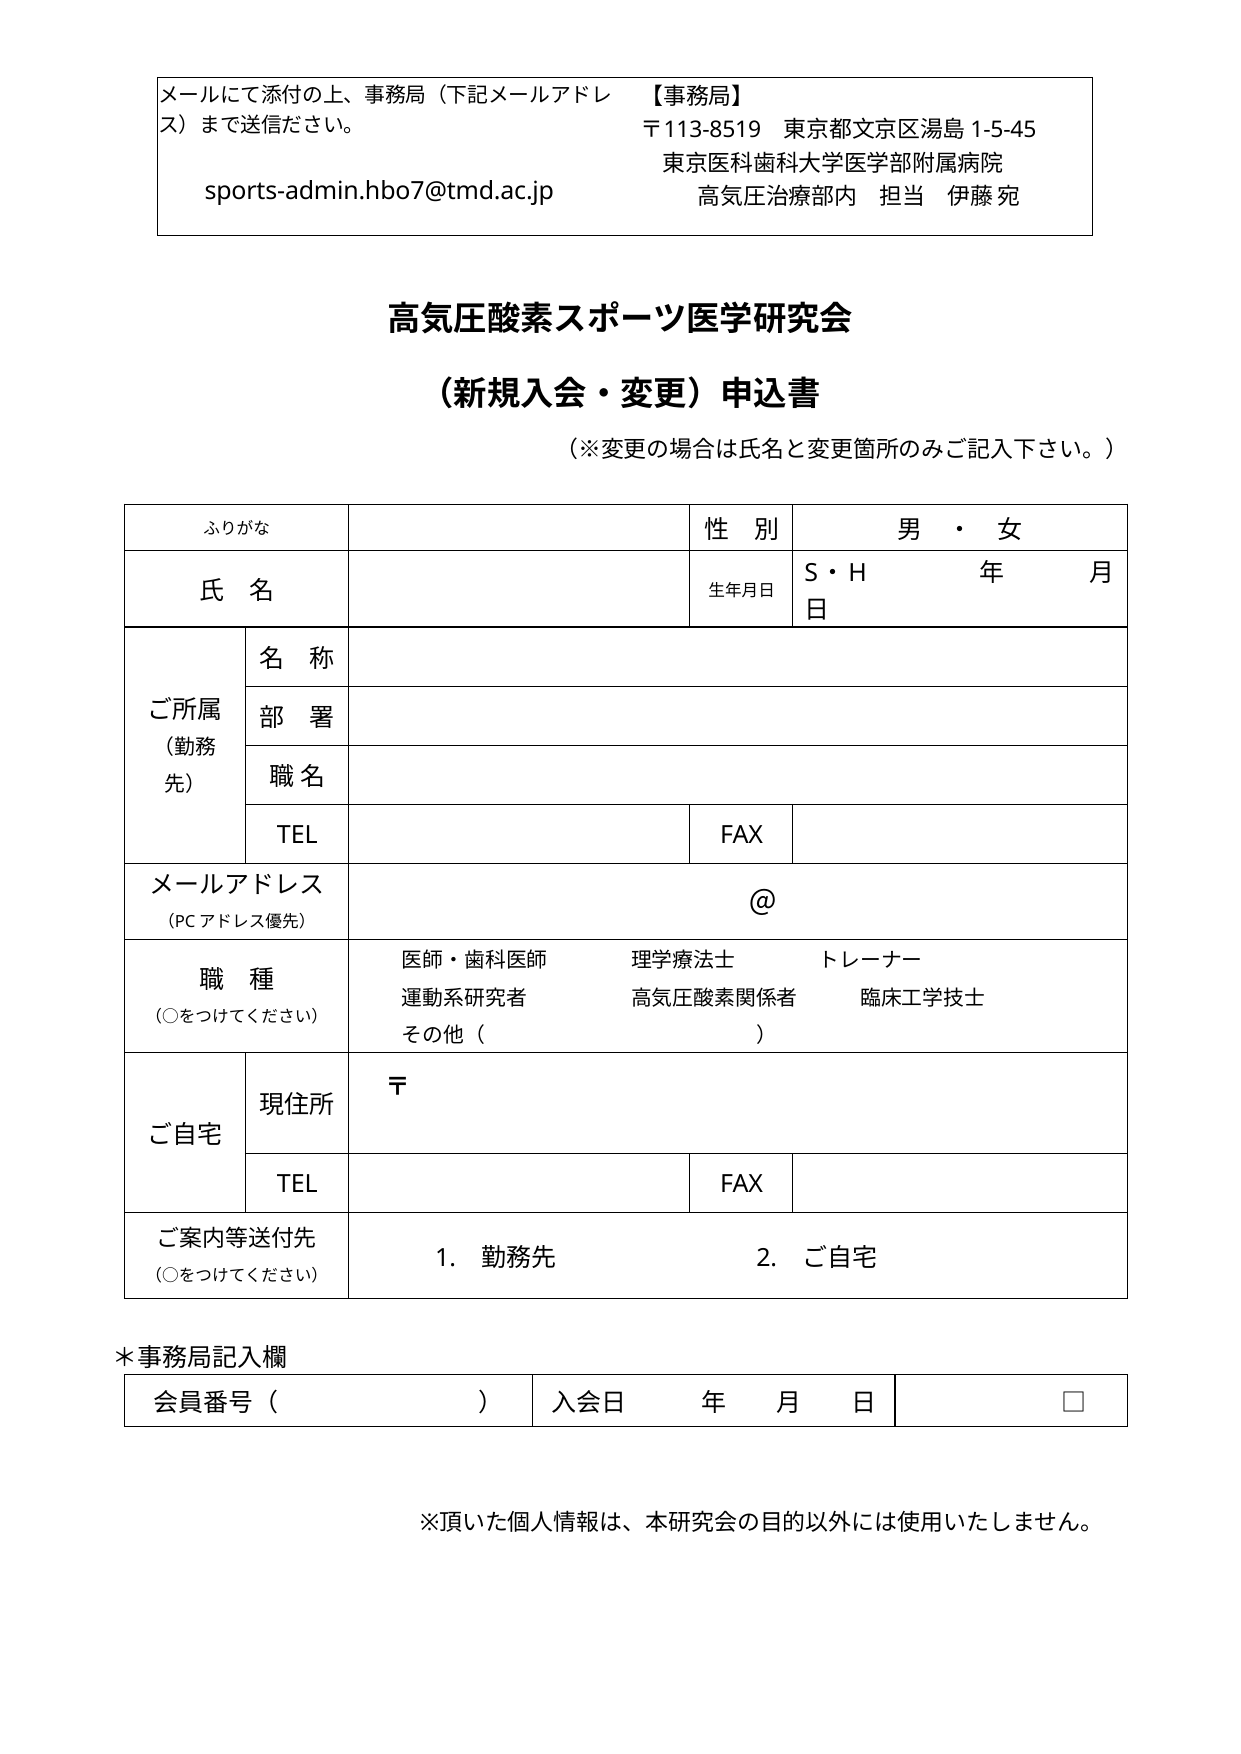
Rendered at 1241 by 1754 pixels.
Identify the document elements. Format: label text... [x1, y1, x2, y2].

table_cell [349, 628, 1127, 686]
table_header [349, 505, 689, 550]
list ※頂いた個人情報は、本研究会の目的以外には使用いたしません。 [150, 1502, 1103, 1539]
table_cell 〒 [349, 1053, 1127, 1153]
table_cell 職 種 （○をつけてください） [125, 940, 348, 1052]
table_cell 医師・歯科医師 理学療法士 トレーナー 運動系研究者 高気圧酸素関係者 臨床工学技士 その他（ ） [349, 940, 1127, 1052]
table_cell TEL [246, 805, 348, 863]
table_cell [793, 805, 1127, 863]
text （新規入会・変更）申込書 [112, 353, 1128, 428]
text ＊事務局記入欄 [112, 1337, 1128, 1374]
table_cell 職 名 [246, 746, 348, 804]
table_cell メールアドレス （PCアドレス優先） [125, 864, 348, 939]
table_cell [349, 687, 1127, 744]
table_cell 1. 勤務先 2. ご自宅 [349, 1213, 1127, 1298]
table_cell 部 署 [246, 687, 348, 744]
table_cell ご案内等送付先 （○をつけてください） [125, 1213, 348, 1298]
table_cell [349, 1154, 689, 1212]
table_header 性 別 [690, 505, 792, 550]
table_cell S・H 年 月 日 [793, 551, 1127, 626]
table_cell [349, 551, 689, 626]
table_cell ご所属 （勤務先） [125, 628, 245, 863]
table_cell [349, 805, 689, 863]
table_header 男 ・ 女 [793, 505, 1127, 550]
table_header 入会日 年 月 日 [533, 1375, 894, 1426]
table_header □ [896, 1375, 1127, 1426]
table_cell ＠ [349, 864, 1127, 939]
table_cell 氏 名 [125, 551, 348, 626]
text 高気圧酸素スポーツ医学研究会 [112, 278, 1128, 353]
table_cell FAX [690, 805, 792, 863]
table_cell ご自宅 [125, 1053, 245, 1212]
table_cell [349, 746, 1127, 804]
table_header ふりがな [125, 505, 348, 550]
text （※変更の場合は氏名と変更箇所のみご記入下さい。） [112, 428, 1128, 466]
table_cell 名 称 [246, 628, 348, 686]
table_cell [793, 1154, 1127, 1212]
table_cell TEL [246, 1154, 348, 1212]
table_cell 生年月日 [690, 551, 792, 626]
table_cell FAX [690, 1154, 792, 1212]
table_cell 現住所 [246, 1053, 348, 1153]
table_header 会員番号（ ） [125, 1375, 532, 1426]
